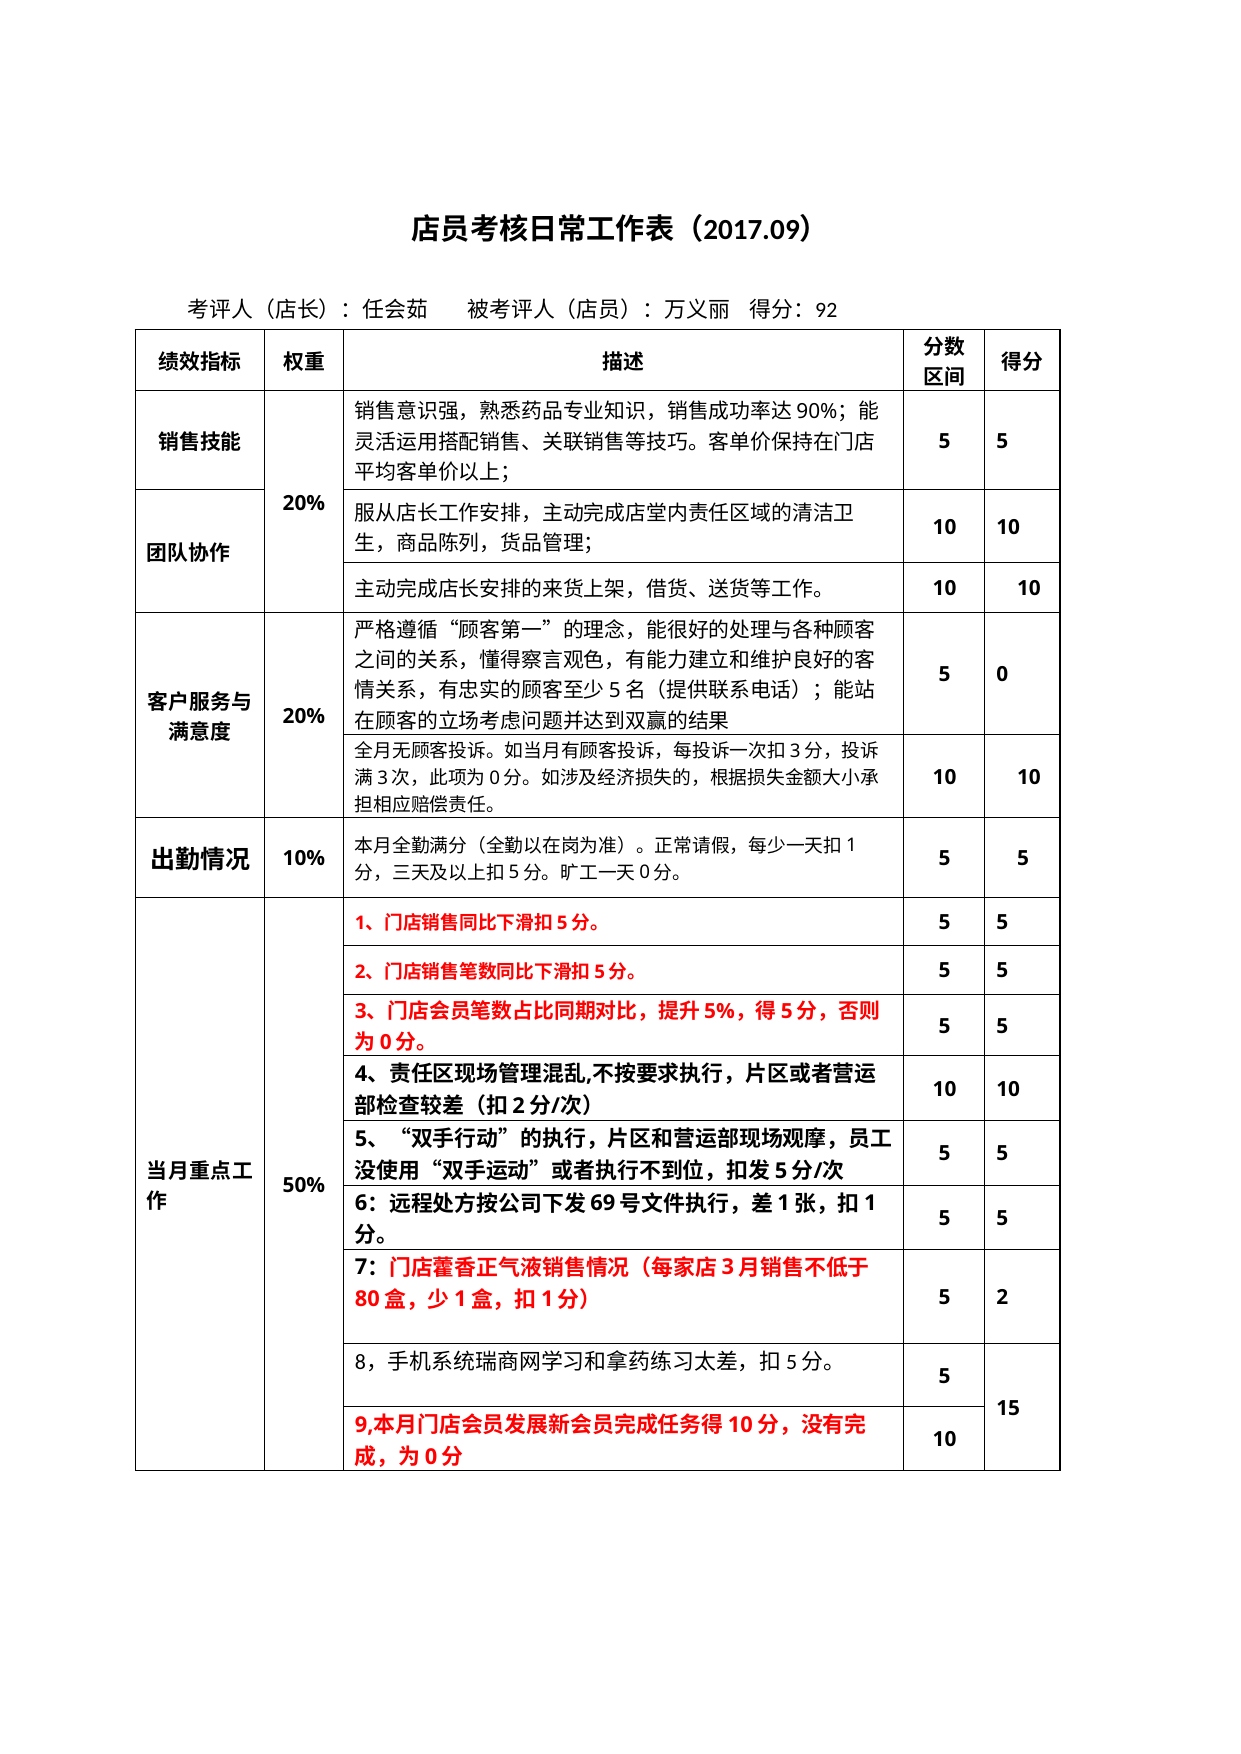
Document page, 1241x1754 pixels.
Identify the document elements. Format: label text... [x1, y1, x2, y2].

table_cell 3、门店会员笔数占比同期对比，提升5%，得5分，否则为0分。 [344, 995, 903, 1055]
table_cell 5 [904, 1121, 984, 1184]
table_cell 10 [904, 563, 984, 612]
table_cell 8，手机系统瑞商网学习和拿药练习太差，扣5分。 [344, 1344, 903, 1406]
table_cell 10 [985, 563, 1059, 612]
table_cell 50% [265, 898, 343, 1470]
table_header 描述 [344, 330, 903, 390]
table_cell 5 [904, 1344, 984, 1406]
table_cell 5 [985, 1121, 1059, 1184]
table_cell 本月全勤满分（全勤以在岗为准）。正常请假，每少一天扣1分，三天及以上扣5分。旷工一天0分。 [344, 818, 903, 897]
table_cell 20% [265, 391, 343, 612]
text 店员考核日常工作表（2017.09） [187, 194, 1053, 259]
table_cell 当月重点工作 [136, 898, 264, 1470]
table_cell 7：门店藿香正气液销售情况（每家店3月销售不低于80盒，少1盒，扣1分） [344, 1250, 903, 1343]
table_cell 5 [904, 613, 984, 734]
table_header 分数 区间 [904, 330, 984, 390]
table_cell 1、门店销售同比下滑扣5分。 [344, 898, 903, 945]
table_cell 5 [985, 995, 1059, 1055]
table_cell 5 [985, 391, 1059, 489]
table_cell 团队协作 [136, 490, 264, 612]
table_cell 10 [985, 1056, 1059, 1120]
table_cell 4、责任区现场管理混乱,不按要求执行，片区或者营运部检查较差（扣2分/次） [344, 1056, 903, 1120]
table_cell 2、门店销售笔数同比下滑扣5分。 [344, 946, 903, 994]
table_cell 10 [904, 1407, 984, 1470]
table_cell 5 [985, 946, 1059, 994]
table_cell 服从店长工作安排，主动完成店堂内责任区域的清洁卫生，商品陈列，货品管理； [344, 490, 903, 562]
table_cell 主动完成店长安排的来货上架，借货、送货等工作。 [344, 563, 903, 612]
table_cell 10% [265, 818, 343, 897]
table_header 权重 [265, 330, 343, 390]
table_cell 9,本月门店会员发展新会员完成任务得10分，没有完成，为0分 [344, 1407, 903, 1470]
table_cell 2 [985, 1250, 1059, 1343]
text 考评人（店长）：任会茹 被考评人（店员）：万义丽 得分：92 [187, 292, 1053, 324]
table_cell 10 [985, 490, 1059, 562]
table_cell 5 [904, 1250, 984, 1343]
table_cell 严格遵循“顾客第一”的理念，能很好的处理与各种顾客之间的关系，懂得察言观色，有能力建立和维护良好的客情关系，有忠实的顾客至少5名（提供联系电话）；能站在顾客的立场考虑问题并达到双赢的结果 [344, 613, 903, 734]
table_cell 销售意识强，熟悉药品专业知识，销售成功率达90%；能灵活运用搭配销售、关联销售等技巧。客单价保持在门店平均客单价以上； [344, 391, 903, 489]
table_cell 全月无顾客投诉。如当月有顾客投诉，每投诉一次扣3分，投诉满3次，此项为0分。如涉及经济损失的，根据损失金额大小承担相应赔偿责任。 [344, 735, 903, 817]
table_cell 5 [985, 898, 1059, 945]
table_header 得分 [985, 330, 1059, 390]
table_cell 销售技能 [136, 391, 264, 489]
table_cell 5 [904, 995, 984, 1055]
table_cell 10 [904, 490, 984, 562]
table_cell 5 [904, 946, 984, 994]
table_header 绩效指标 [136, 330, 264, 390]
table_cell 出勤情况 [136, 818, 264, 897]
table_cell 5 [985, 818, 1059, 897]
table_cell 5 [904, 818, 984, 897]
table_cell 5、“双手行动”的执行，片区和营运部现场观摩，员工没使用“双手运动”或者执行不到位，扣发5分/次 [344, 1121, 903, 1184]
table_cell 5 [985, 1186, 1059, 1249]
table_cell 客户服务与满意度 [136, 613, 264, 817]
table_cell 20% [265, 613, 343, 817]
table_cell 10 [904, 735, 984, 817]
table_cell 5 [904, 1186, 984, 1249]
table_cell 5 [904, 391, 984, 489]
table_cell 15 [985, 1344, 1059, 1470]
table_cell 5 [904, 898, 984, 945]
table_cell 0 [985, 613, 1059, 734]
table_cell 6：远程处方按公司下发69号文件执行，差1张，扣1分。 [344, 1186, 903, 1249]
table_cell 10 [904, 1056, 984, 1120]
table_cell 10 [985, 735, 1059, 817]
